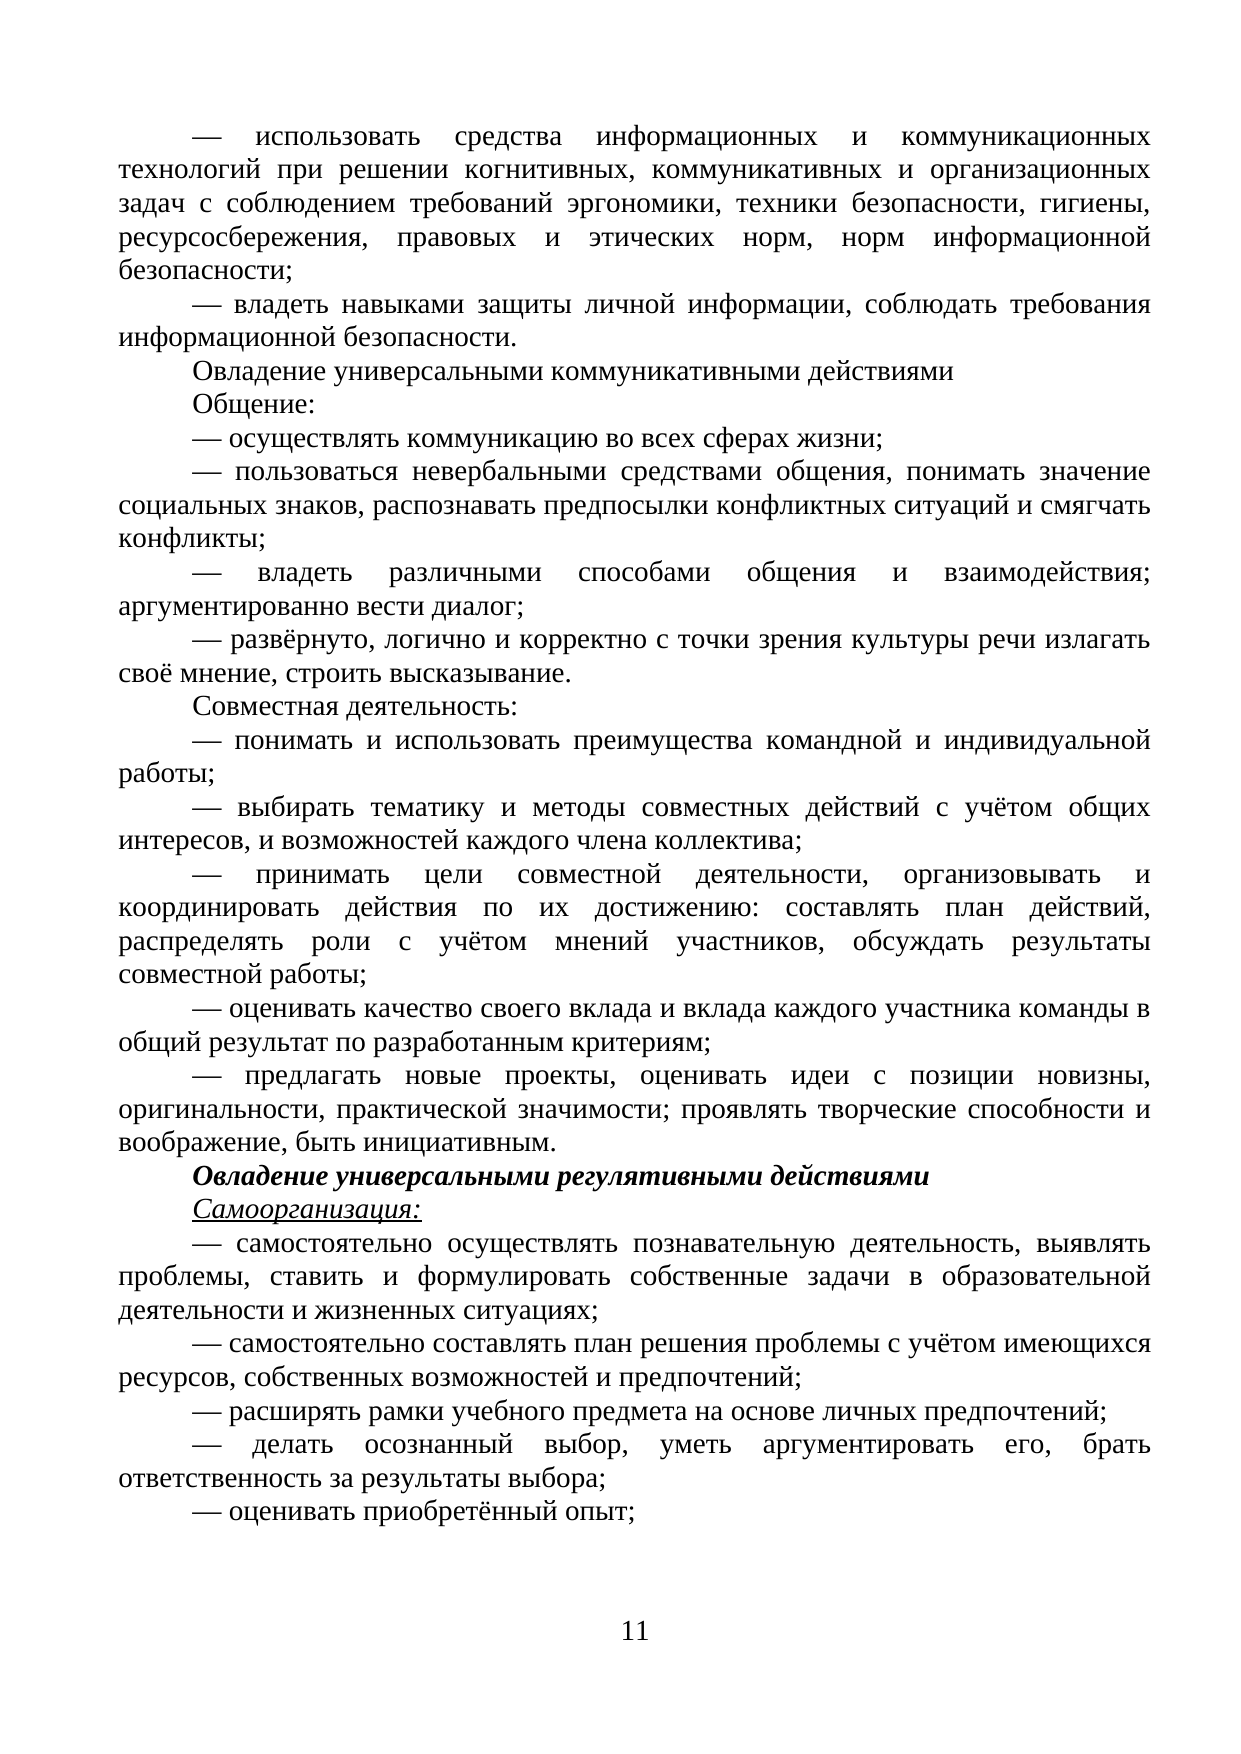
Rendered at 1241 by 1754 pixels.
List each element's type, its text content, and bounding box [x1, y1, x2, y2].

text — оценивать качество своего вклада и вклада каждого участника команды в общий результат по разработанным критериям; [118, 990, 1152, 1057]
text Самоорганизация: [118, 1191, 1152, 1225]
text — предлагать новые проекты, оценивать идеи с позиции новизны, оригинальности, практической значимости; проявлять творческие способности и воображение, быть инициативным. [118, 1057, 1152, 1158]
text — использовать средства информационных и коммуникационных технологий при решении когнитивных, коммуникативных и организационных задач с соблюдением требований эргономики, техники безопасности, гигиены, ресурсосбережения, правовых и этических норм, норм информационной безопасности; [118, 118, 1152, 286]
text — оценивать приобретённый опыт; [118, 1493, 1152, 1527]
text — владеть различными способами общения и взаимодействия; аргументированно вести диалог; [118, 554, 1152, 621]
text — принимать цели совместной деятельности, организовывать и координировать действия по их достижению: составлять план действий, распределять роли с учётом мнений участников, обсуждать результаты совместной работы; [118, 856, 1152, 990]
text Овладение универсальными регулятивными действиями [118, 1158, 1152, 1191]
text — владеть навыками защиты личной информации, соблюдать требования информационной безопасности. [118, 286, 1152, 353]
text — развёрнуто, логично и корректно с точки зрения культуры речи излагать своё мнение, строить высказывание. [118, 621, 1152, 688]
text — осуществлять коммуникацию во всех сферах жизни; [118, 420, 1152, 453]
text — расширять рамки учебного предмета на основе личных предпочтений; [118, 1393, 1152, 1426]
text Общение: [118, 386, 1152, 420]
text — самостоятельно осуществлять познавательную деятельность, выявлять проблемы, ставить и формулировать собственные задачи в образовательной деятельности и жизненных ситуациях; [118, 1225, 1152, 1326]
text — самостоятельно составлять план решения проблемы с учётом имеющихся ресурсов, собственных возможностей и предпочтений; [118, 1326, 1152, 1393]
text — делать осознанный выбор, уметь аргументировать его, брать ответственность за результаты выбора; [118, 1426, 1152, 1493]
text Совместная деятельность: [118, 688, 1152, 722]
text — пользоваться невербальными средствами общения, понимать значение социальных знаков, распознавать предпосылки конфликтных ситуаций и смягчать конфликты; [118, 453, 1152, 554]
text Овладение универсальными коммуникативными действиями [118, 353, 1152, 386]
text — выбирать тематику и методы совместных действий с учётом общих интересов, и возможностей каждого члена коллектива; [118, 789, 1152, 856]
text — понимать и использовать преимущества командной и индивидуальной работы; [118, 722, 1152, 789]
